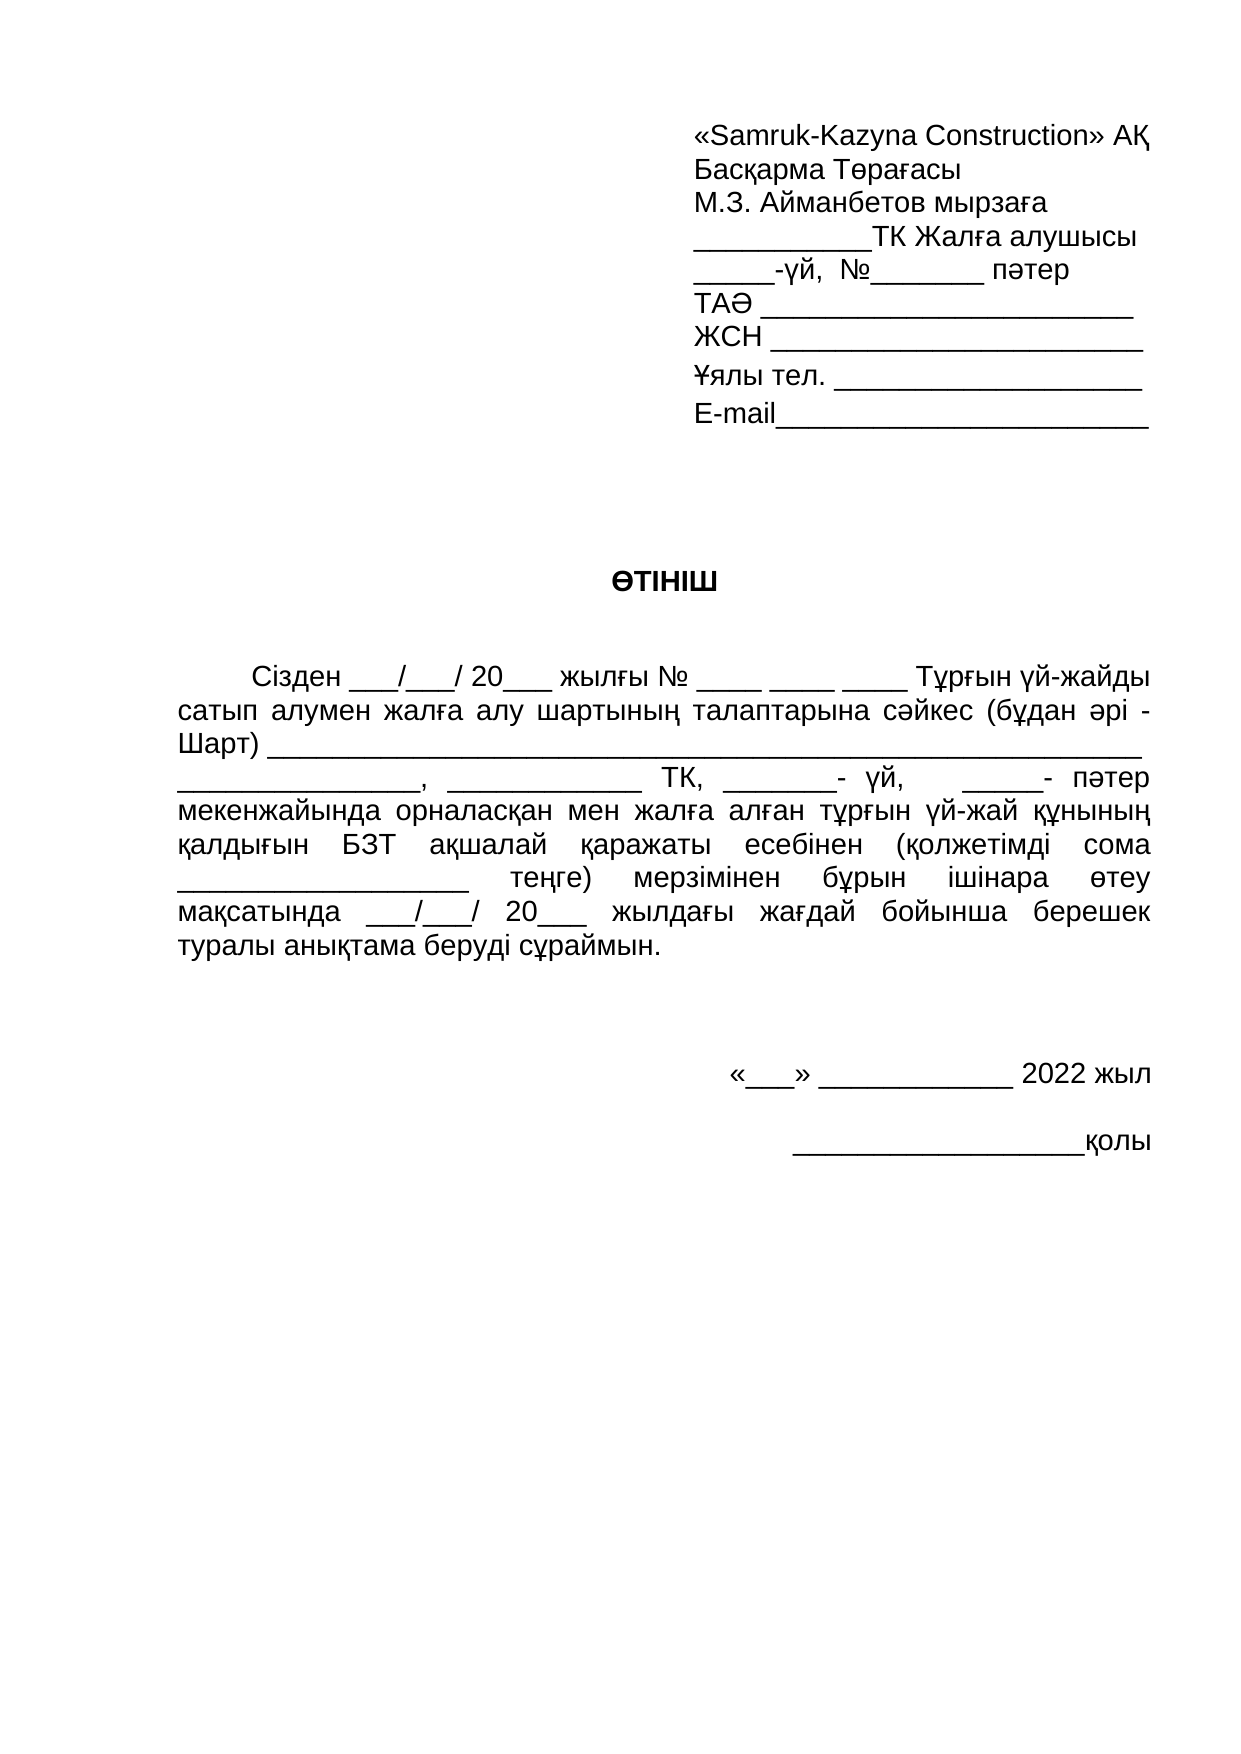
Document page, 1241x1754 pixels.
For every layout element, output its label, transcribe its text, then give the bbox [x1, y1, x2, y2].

text __________________қолы [709, 1123, 1152, 1157]
text Басқарма Төрағасы [693, 152, 1152, 185]
text _______________, ____________ ТК, _______- үй, _____- пәтер мекенжайында орналасқан мен жалға алған тұрғын үй-жай құнының қалдығын БЗТ ақшалай қаражаты есебінен (қолжетімді сома __________________ теңге) мерзімінен бұрын ішінара өтеу мақсатында ___/___/ 20___ жылдағы жағдай бойынша берешек туралы анықтама беруді сұраймын. [177, 760, 1152, 961]
text ___________ТК Жалға алушысы [693, 219, 1152, 252]
text ЖСН _______________________ [693, 319, 1152, 353]
text E-mail_______________________ [693, 396, 1152, 430]
text Ұялы тел. ___________________ [693, 358, 1152, 391]
text _____-үй, №_______ пәтер [693, 252, 1152, 286]
text ӨТІНІШ [177, 564, 1152, 598]
text ТАӘ _______________________ [693, 286, 1152, 319]
text «___» ____________ 2022 жыл [709, 1056, 1152, 1090]
text «Samruk-Kazyna Construction» АҚ [693, 118, 1152, 152]
text М.З. Айманбетов мырзаға [693, 185, 1152, 219]
text Сізден ___/___/ 20___ жылғы № ____ ____ ____ Тұрғын үй-жайды сатып алумен жалға алу шартының талаптарына сәйкес (бұдан әрі - Шарт) ______________________________________________________ [177, 659, 1152, 760]
